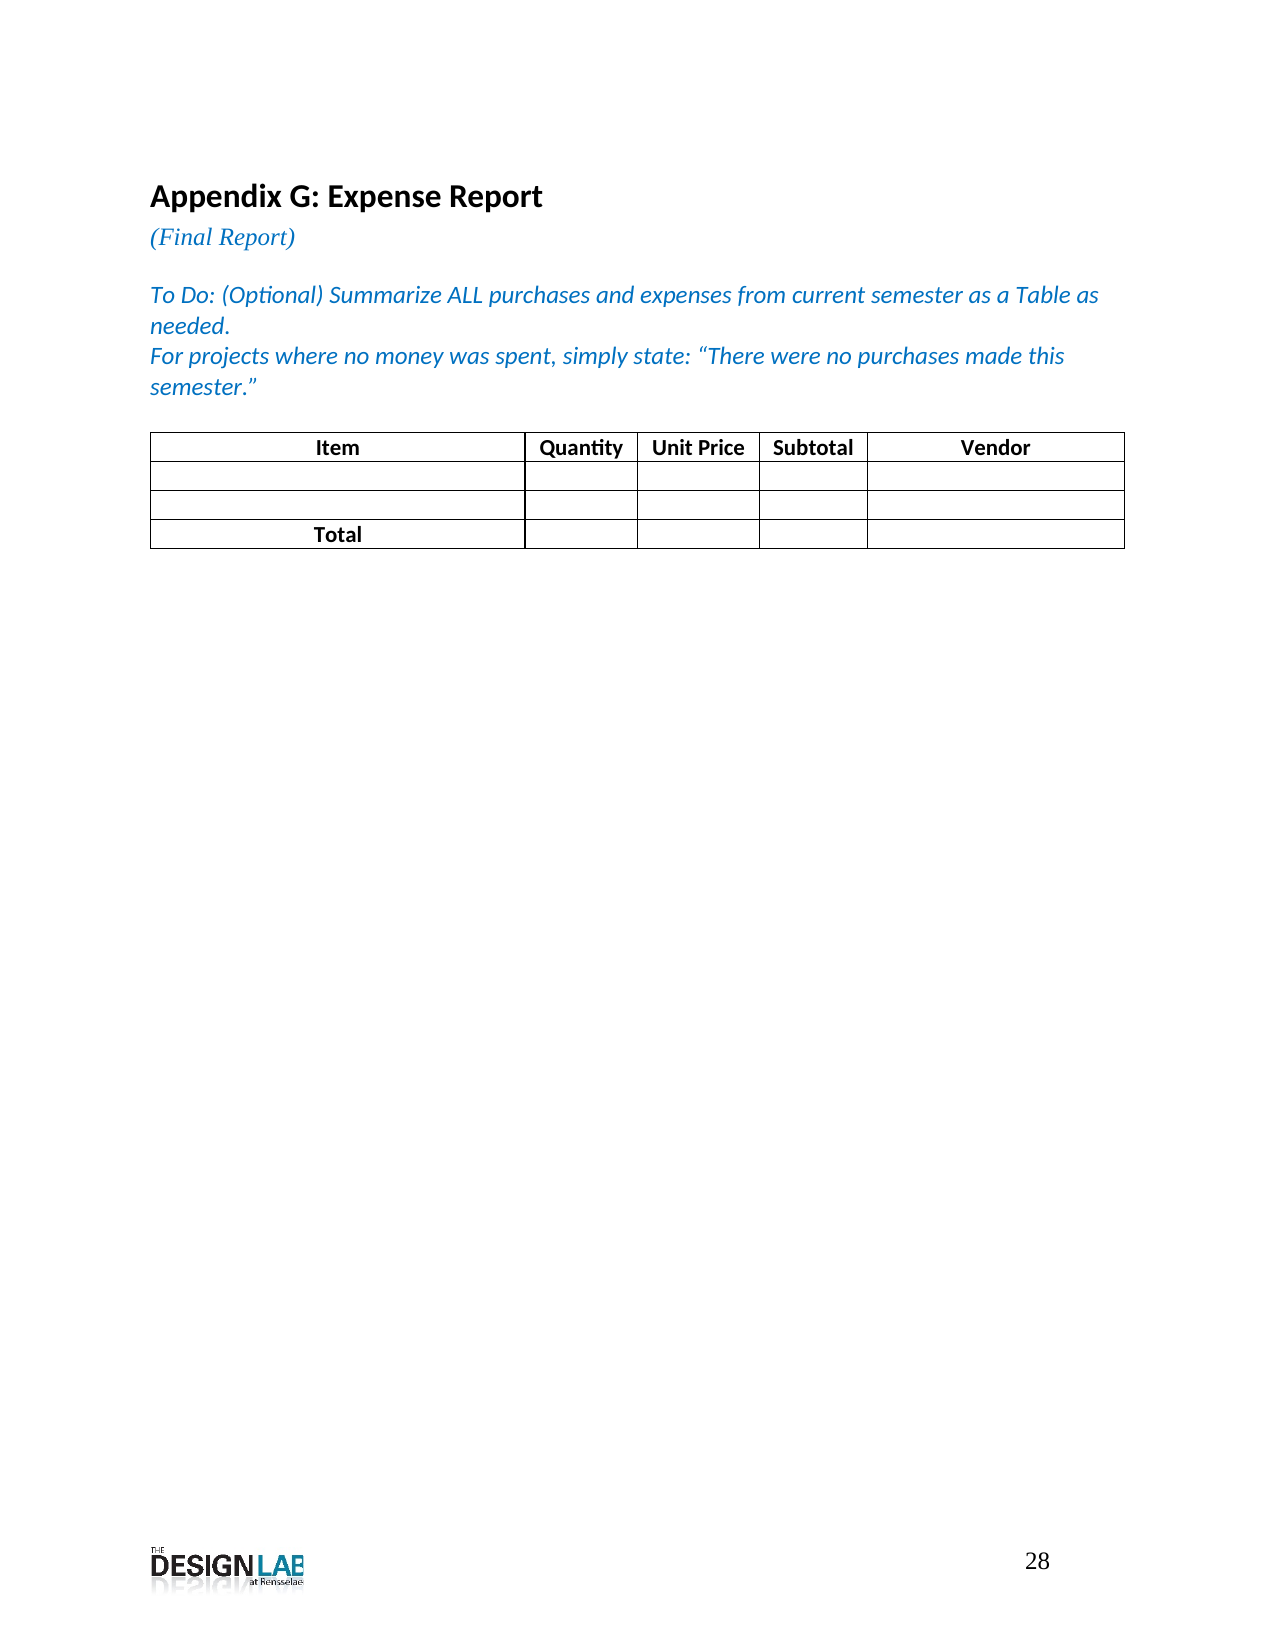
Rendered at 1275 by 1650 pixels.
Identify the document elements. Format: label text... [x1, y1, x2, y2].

table_cell [638, 520, 759, 548]
table_cell [760, 520, 867, 548]
table_cell [526, 491, 637, 519]
table_cell [526, 520, 637, 548]
table_header Item [151, 433, 524, 461]
picture [150, 1547, 303, 1595]
table_cell [760, 491, 867, 519]
table_cell [868, 462, 1124, 490]
table_header Quantity [526, 433, 637, 461]
table_header Vendor [868, 433, 1124, 461]
table_cell [638, 462, 759, 490]
table_cell [151, 491, 524, 519]
subtitle Appendix G: Expense Report [150, 175, 1125, 216]
text For projects where no money was spent, simply state: “There were no purchases made this semester.” [150, 341, 1125, 402]
table_cell [868, 520, 1124, 548]
table_header Unit Price [638, 433, 759, 461]
picture [295, 1558, 303, 1572]
table_header Subtotal [760, 433, 867, 461]
table_cell [868, 491, 1124, 519]
table_cell [151, 462, 524, 490]
table_cell Total [151, 520, 524, 548]
text To Do: (Optional) Summarize ALL purchases and expenses from current semester as a Table as needed. [150, 279, 1125, 341]
text (Final Report) [150, 222, 1125, 251]
table_cell [760, 462, 867, 490]
table_cell [526, 462, 637, 490]
table_cell [638, 491, 759, 519]
